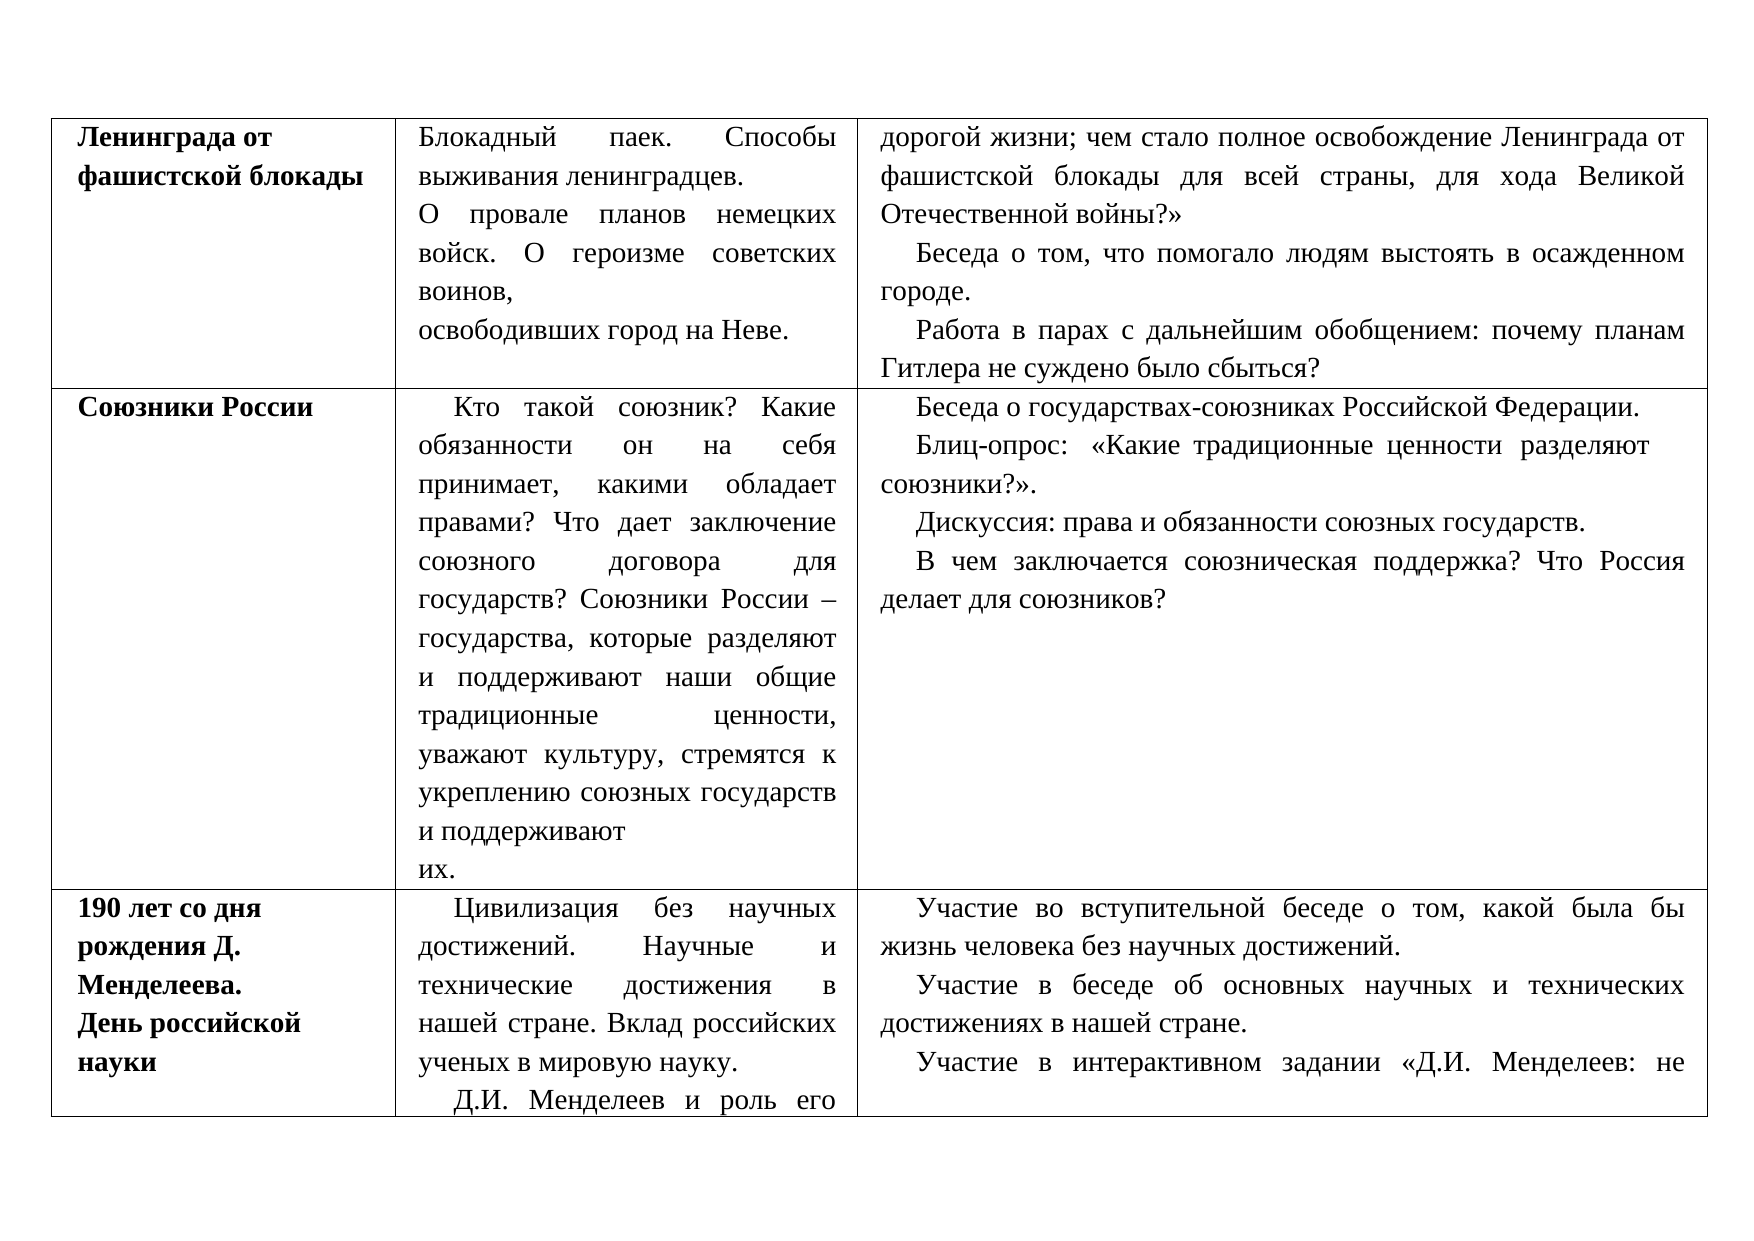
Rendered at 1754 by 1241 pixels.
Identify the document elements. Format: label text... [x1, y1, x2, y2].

table_cell Кто такой союзник? Какие обязанности он на себя принимает, какими обладает правами? Что дает заключение союзного договора для государств? Союзники России – государства, которые разделяют и поддерживают наши общие традиционные ценности, уважают культуру, стремятся к укреплению союзных государств и поддерживают их. [396, 389, 857, 889]
table_cell Беседа о государствах-союзниках Российской Федерации. Блиц-опрос: «Какие традиционные ценности разделяют союзники?». Дискуссия: права и обязанности союзных государств. В чем заключается союзническая поддержка? Что Россия делает для союзников? [858, 389, 1707, 889]
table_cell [858, 890, 1707, 1116]
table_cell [396, 119, 857, 388]
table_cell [52, 119, 395, 388]
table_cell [858, 119, 1707, 388]
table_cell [396, 890, 857, 1116]
table_cell Союзники России [52, 389, 395, 889]
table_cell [52, 890, 395, 1116]
